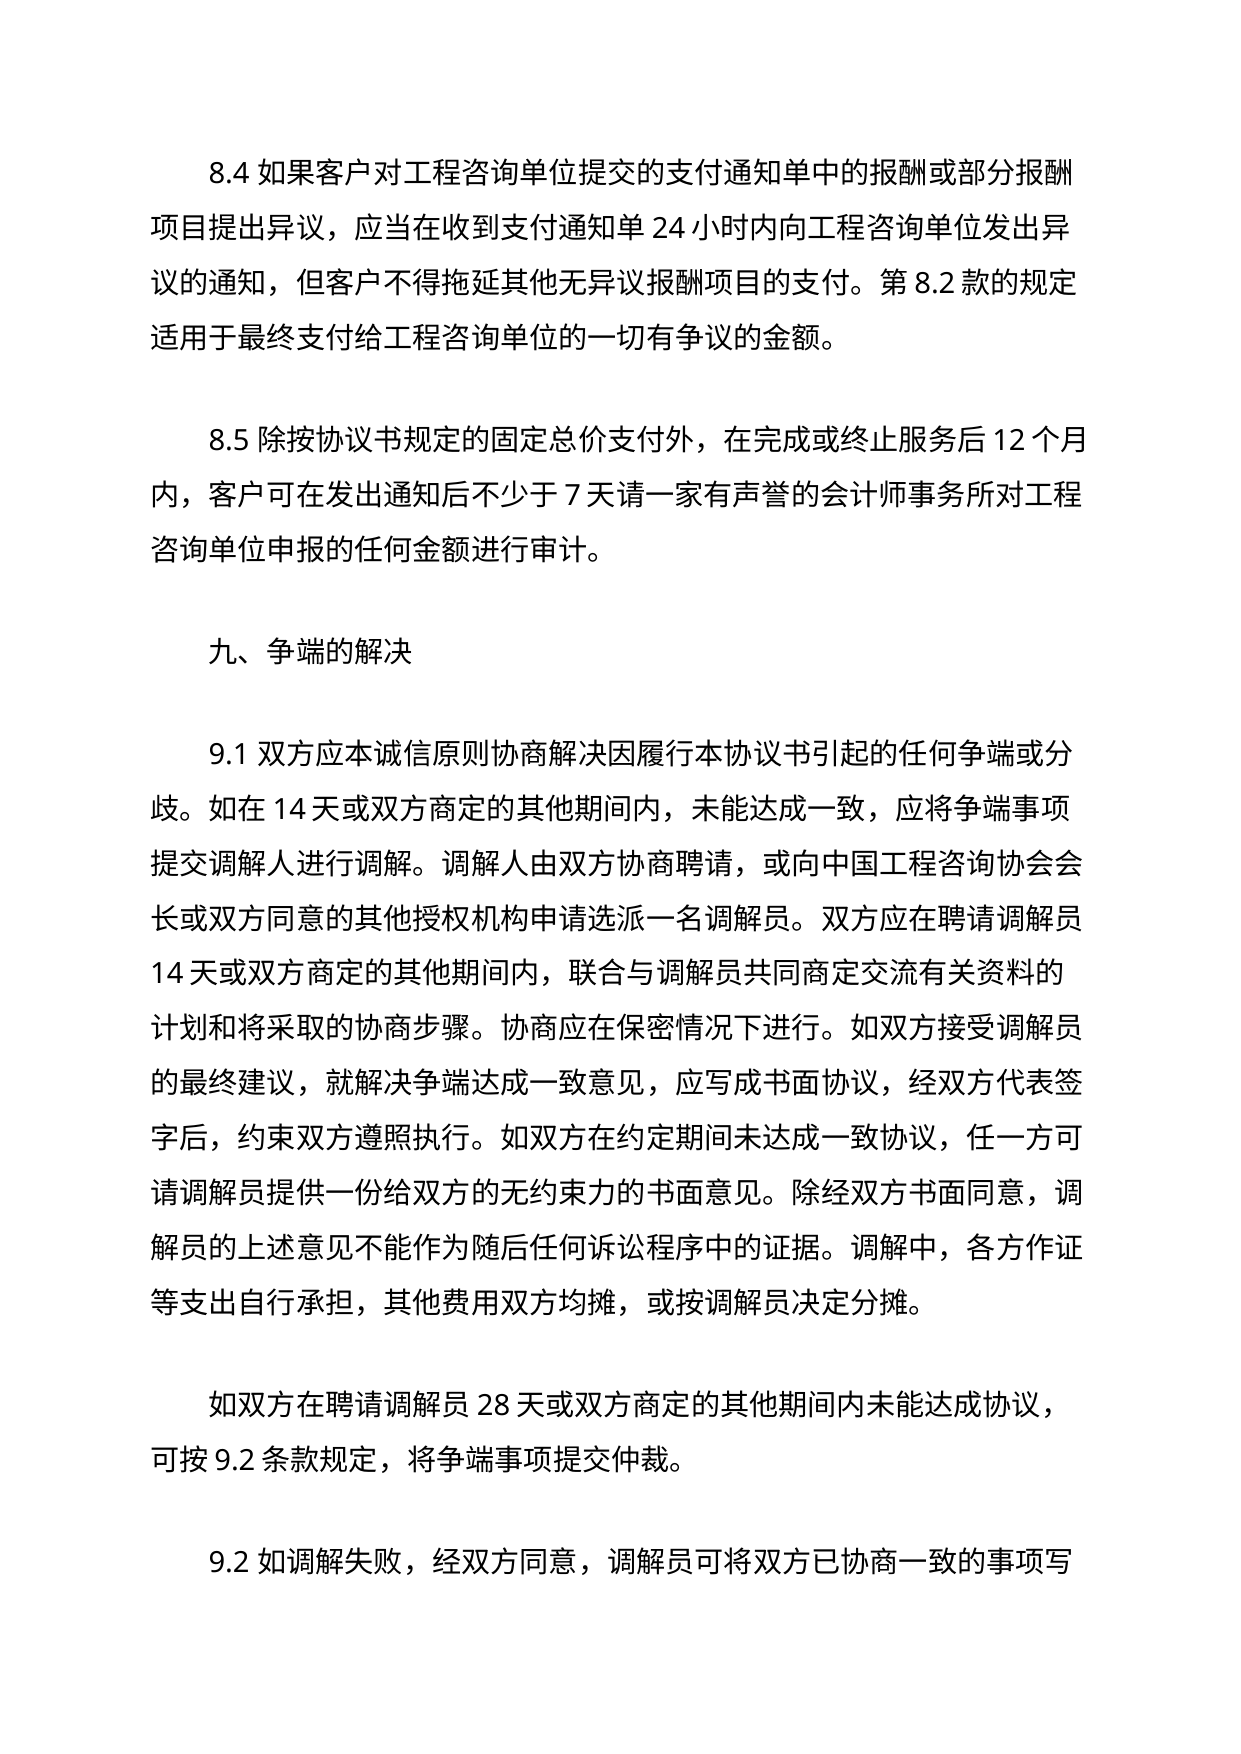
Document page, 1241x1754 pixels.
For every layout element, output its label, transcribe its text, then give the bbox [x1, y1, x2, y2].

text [150, 1538, 1090, 1581]
text 九、争端的解决 [150, 628, 1090, 671]
text 8.5 除按协议书规定的固定总价支付外，在完成或终止服务后12个月内，客户可在发出通知后不少于7天请一家有声誉的会计师事务所对工程咨询单位申报的任何金额进行审计。 [150, 417, 1090, 569]
text 如双方在聘请调解员28天或双方商定的其他期间内未能达成协议，可按9.2条款规定，将争端事项提交仲裁。 [150, 1381, 1090, 1479]
text 8.4 如果客户对工程咨询单位提交的支付通知单中的报酬或部分报酬项目提出异议，应当在收到支付通知单24小时内向工程咨询单位发出异议的通知，但客户不得拖延其他无异议报酬项目的支付。第8.2款的规定适用于最终支付给工程咨询单位的一切有争议的金额。 [150, 150, 1090, 357]
text 9.1 双方应本诚信原则协商解决因履行本协议书引起的任何争端或分歧。如在14天或双方商定的其他期间内，未能达成一致，应将争端事项提交调解人进行调解。调解人由双方协商聘请，或向中国工程咨询协会会长或双方同意的其他授权机构申请选派一名调解员。双方应在聘请调解员14天或双方商定的其他期间内，联合与调解员共同商定交流有关资料的计划和将采取的协商步骤。协商应在保密情况下进行。如双方接受调解员的最终建议，就解决争端达成一致意见，应写成书面协议，经双方代表签字后，约束双方遵照执行。如双方在约定期间未达成一致协议，任一方可请调解员提供一份给双方的无约束力的书面意见。除经双方书面同意，调解员的上述意见不能作为随后任何诉讼程序中的证据。调解中，各方作证等支出自行承担，其他费用双方均摊，或按调解员决定分摊。 [150, 730, 1090, 1322]
